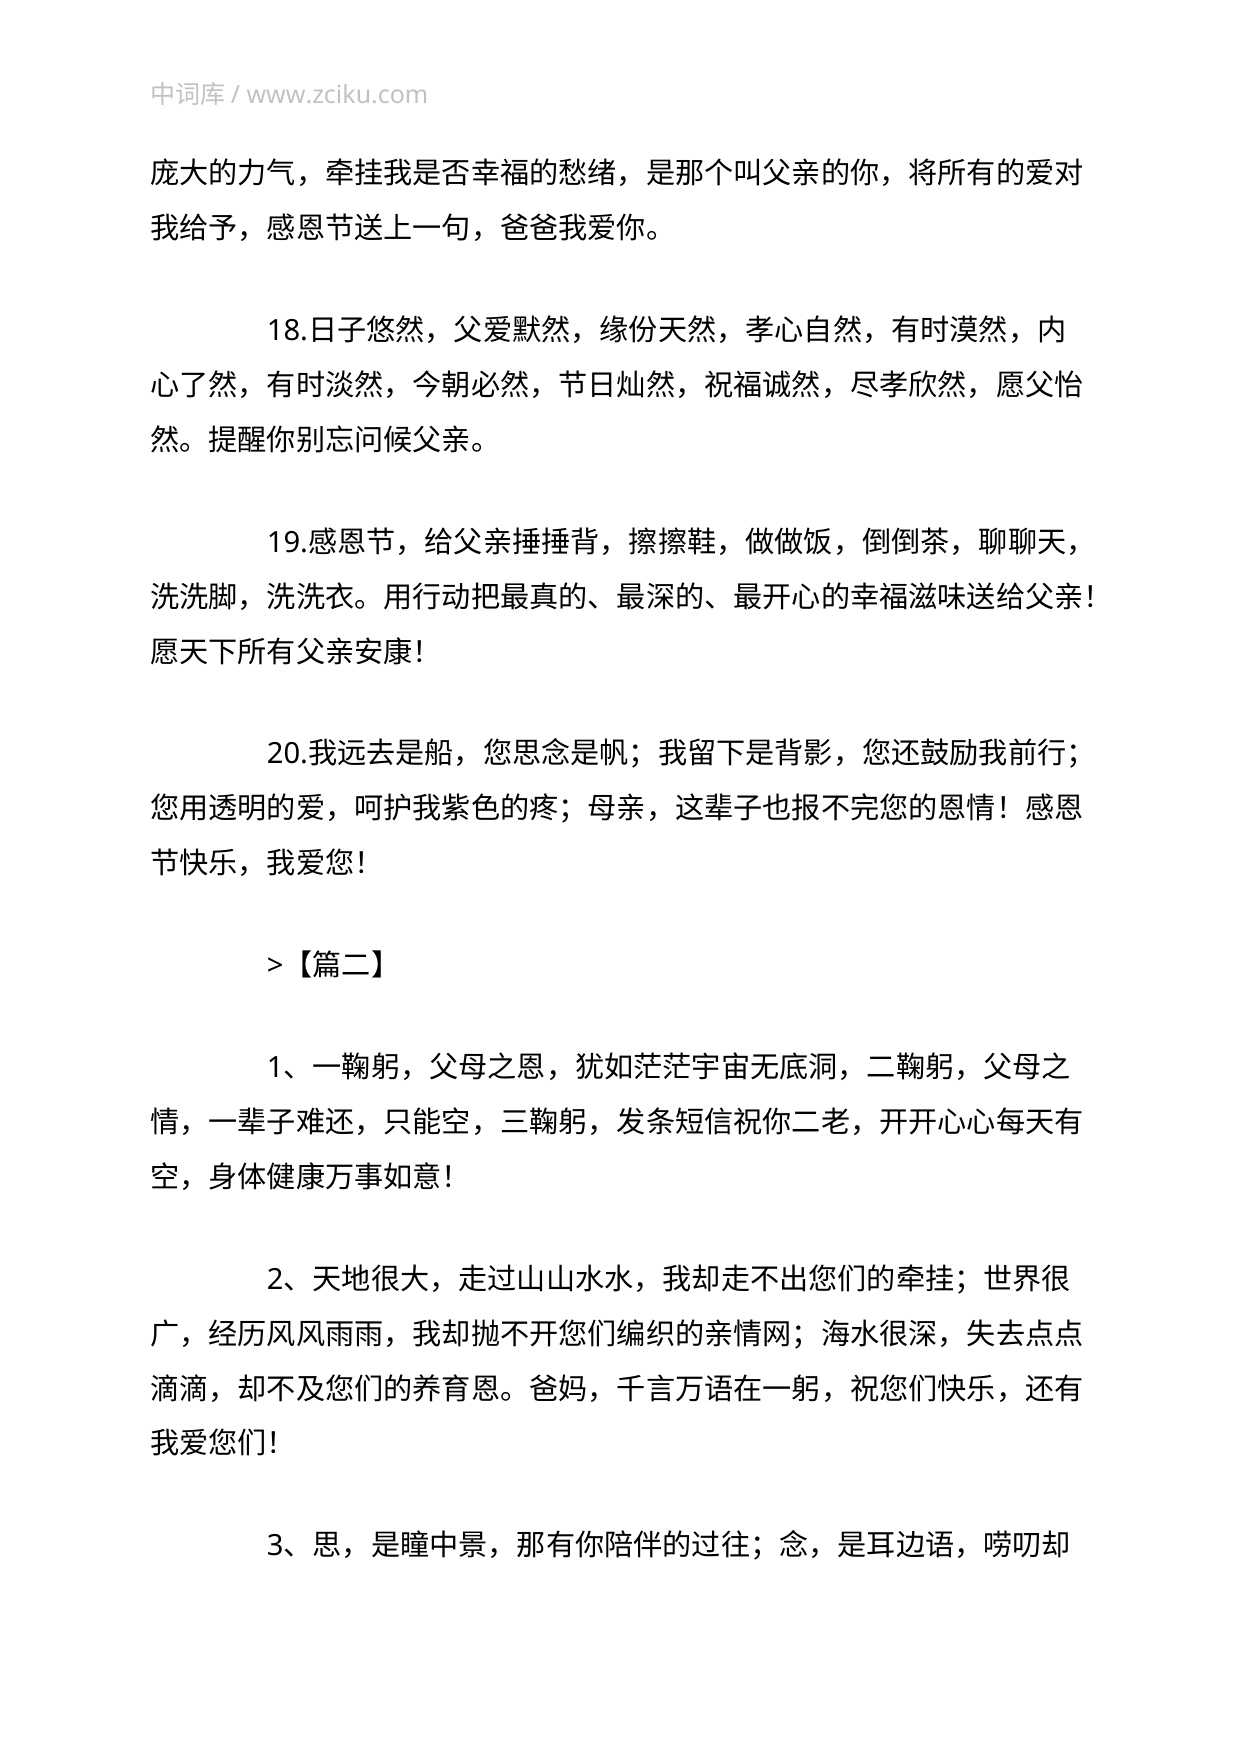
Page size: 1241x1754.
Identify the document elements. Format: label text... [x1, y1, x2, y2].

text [150, 1522, 1090, 1564]
text 19.感恩节，给父亲捶捶背，擦擦鞋，做做饭，倒倒茶，聊聊天，洗洗脚，洗洗衣。用行动把最真的、最深的、最开心的幸福滋味送给父亲！愿天下所有父亲安康！ [150, 518, 1090, 671]
text >【篇二】 [150, 942, 1090, 984]
text 20.我远去是船，您思念是帆；我留下是背影，您还鼓励我前行；您用透明的爱，呵护我紫色的疼；母亲，这辈子也报不完您的恩情！感恩节快乐，我爱您！ [150, 730, 1090, 882]
text 1、一鞠躬，父母之恩，犹如茫茫宇宙无底洞，二鞠躬，父母之情，一辈子难还，只能空，三鞠躬，发条短信祝你二老，开开心心每天有空，身体健康万事如意！ [150, 1044, 1090, 1196]
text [150, 150, 1090, 247]
text 2、天地很大，走过山山水水，我却走不出您们的牵挂；世界很广，经历风风雨雨，我却抛不开您们编织的亲情网；海水很深，失去点点滴滴，却不及您们的养育恩。爸妈，千言万语在一躬，祝您们快乐，还有我爱您们！ [150, 1255, 1090, 1462]
text 18.日子悠然，父爱默然，缘份天然，孝心自然，有时漠然，内心了然，有时淡然，今朝必然，节日灿然，祝福诚然，尽孝欣然，愿父怡然。提醒你别忘问候父亲。 [150, 307, 1090, 459]
